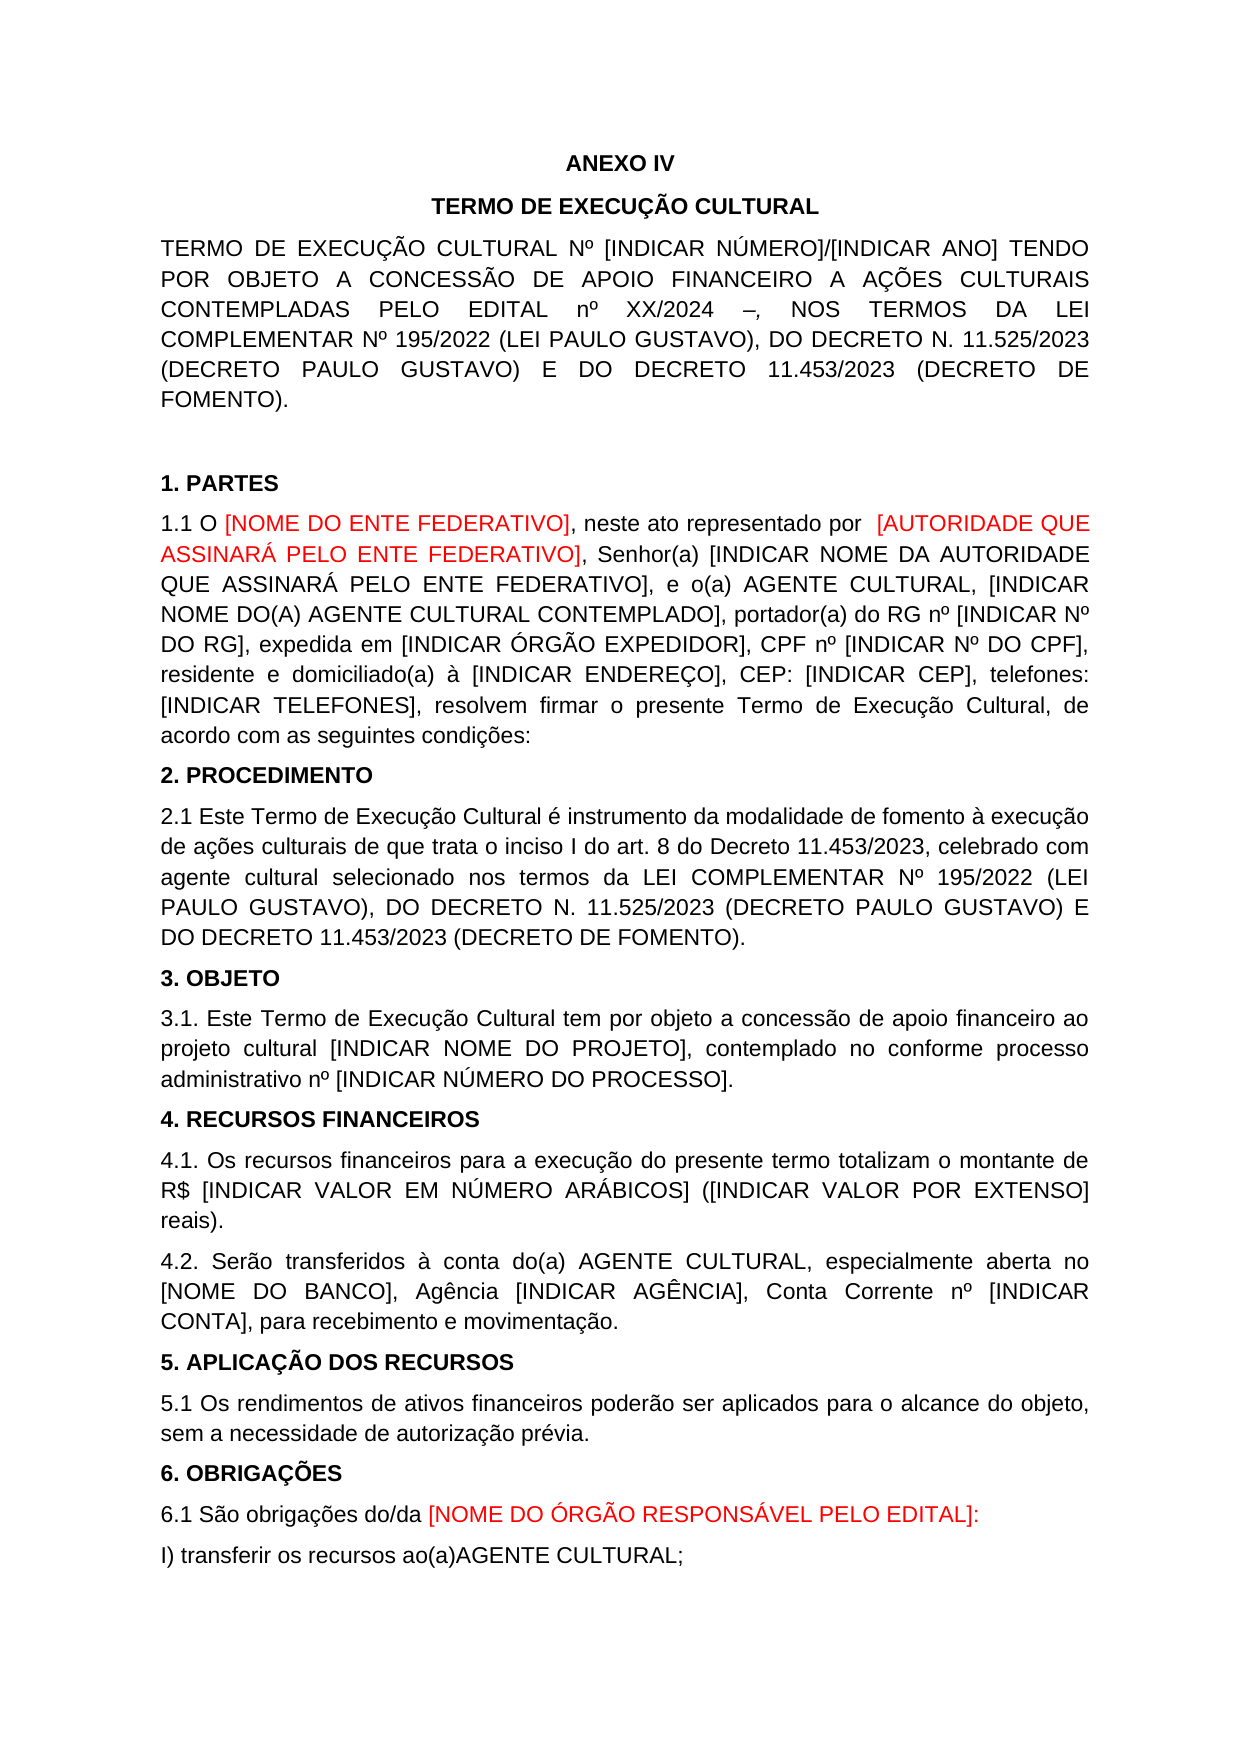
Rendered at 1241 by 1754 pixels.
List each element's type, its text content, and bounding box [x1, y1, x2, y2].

text TERMO DE EXECUÇÃO CULTURAL [160, 193, 1090, 219]
text 6. OBRIGAÇÕES [160, 1460, 1090, 1487]
text 2. PROCEDIMENTO [160, 762, 1090, 789]
text 1. PARTES [160, 470, 1090, 496]
text TERMO DE EXECUÇÃO CULTURAL Nº [INDICAR NÚMERO]/[INDICAR ANO] TENDO POR OBJETO A CONCESSÃO DE APOIO FINANCEIRO A AÇÕES CULTURAIS CONTEMPLADAS PELO EDITAL nº XX/2024 –, NOS TERMOS DA LEI COMPLEMENTAR Nº 195/2022 (LEI PAULO GUSTAVO), DO DECRETO N. 11.525/2023 (DECRETO PAULO GUSTAVO) E DO DECRETO 11.453/2023 (DECRETO DE FOMENTO). [160, 235, 1090, 413]
text 1.1 O [NOME DO ENTE FEDERATIVO], neste ato representado por [AUTORIDADE QUE ASSINARÁ PELO ENTE FEDERATIVO], Senhor(a) [INDICAR NOME DA AUTORIDADE QUE ASSINARÁ PELO ENTE FEDERATIVO], e o(a) AGENTE CULTURAL, [INDICAR NOME DO(A) AGENTE CULTURAL CONTEMPLADO], portador(a) do RG nº [INDICAR Nº DO RG], expedida em [INDICAR ÓRGÃO EXPEDIDOR], CPF nº [INDICAR Nº DO CPF], residente e domiciliado(a) à [INDICAR ENDEREÇO], CEP: [INDICAR CEP], telefones: [INDICAR TELEFONES], resolvem firmar o presente Termo de Execução Cultural, de acordo com as seguintes condições: [160, 510, 1090, 748]
text 4. RECURSOS FINANCEIROS [160, 1106, 1090, 1133]
text 4.1. Os recursos financeiros para a execução do presente termo totalizam o montante de R$ [INDICAR VALOR EM NÚMERO ARÁBICOS] ([INDICAR VALOR POR EXTENSO] reais). [160, 1147, 1090, 1234]
text 2.1 Este Termo de Execução Cultural é instrumento da modalidade de fomento à execução de ações culturais de que trata o inciso I do art. 8 do Decreto 11.453/2023, celebrado com agente cultural selecionado nos termos da LEI COMPLEMENTAR Nº 195/2022 (LEI PAULO GUSTAVO), DO DECRETO N. 11.525/2023 (DECRETO PAULO GUSTAVO) E DO DECRETO 11.453/2023 (DECRETO DE FOMENTO). [160, 803, 1090, 950]
text 5. APLICAÇÃO DOS RECURSOS [160, 1349, 1090, 1375]
text 6.1 São obrigações do/da [NOME DO ÓRGÃO RESPONSÁVEL PELO EDITAL]: [160, 1501, 1090, 1527]
text 3.1. Este Termo de Execução Cultural tem por objeto a concessão de apoio financeiro ao projeto cultural [INDICAR NOME DO PROJETO], contemplado no conforme processo administrativo nº [INDICAR NÚMERO DO PROCESSO]. [160, 1005, 1090, 1092]
text I) transferir os recursos ao(a)AGENTE CULTURAL; [160, 1542, 1090, 1568]
text ANEXO IV [150, 150, 1090, 176]
text 4.2. Serão transferidos à conta do(a) AGENTE CULTURAL, especialmente aberta no [NOME DO BANCO], Agência [INDICAR AGÊNCIA], Conta Corrente nº [INDICAR CONTA], para recebimento e movimentação. [160, 1248, 1090, 1335]
text 3. OBJETO [160, 964, 1090, 991]
text 5.1 Os rendimentos de ativos financeiros poderão ser aplicados para o alcance do objeto, sem a necessidade de autorização prévia. [160, 1389, 1090, 1446]
